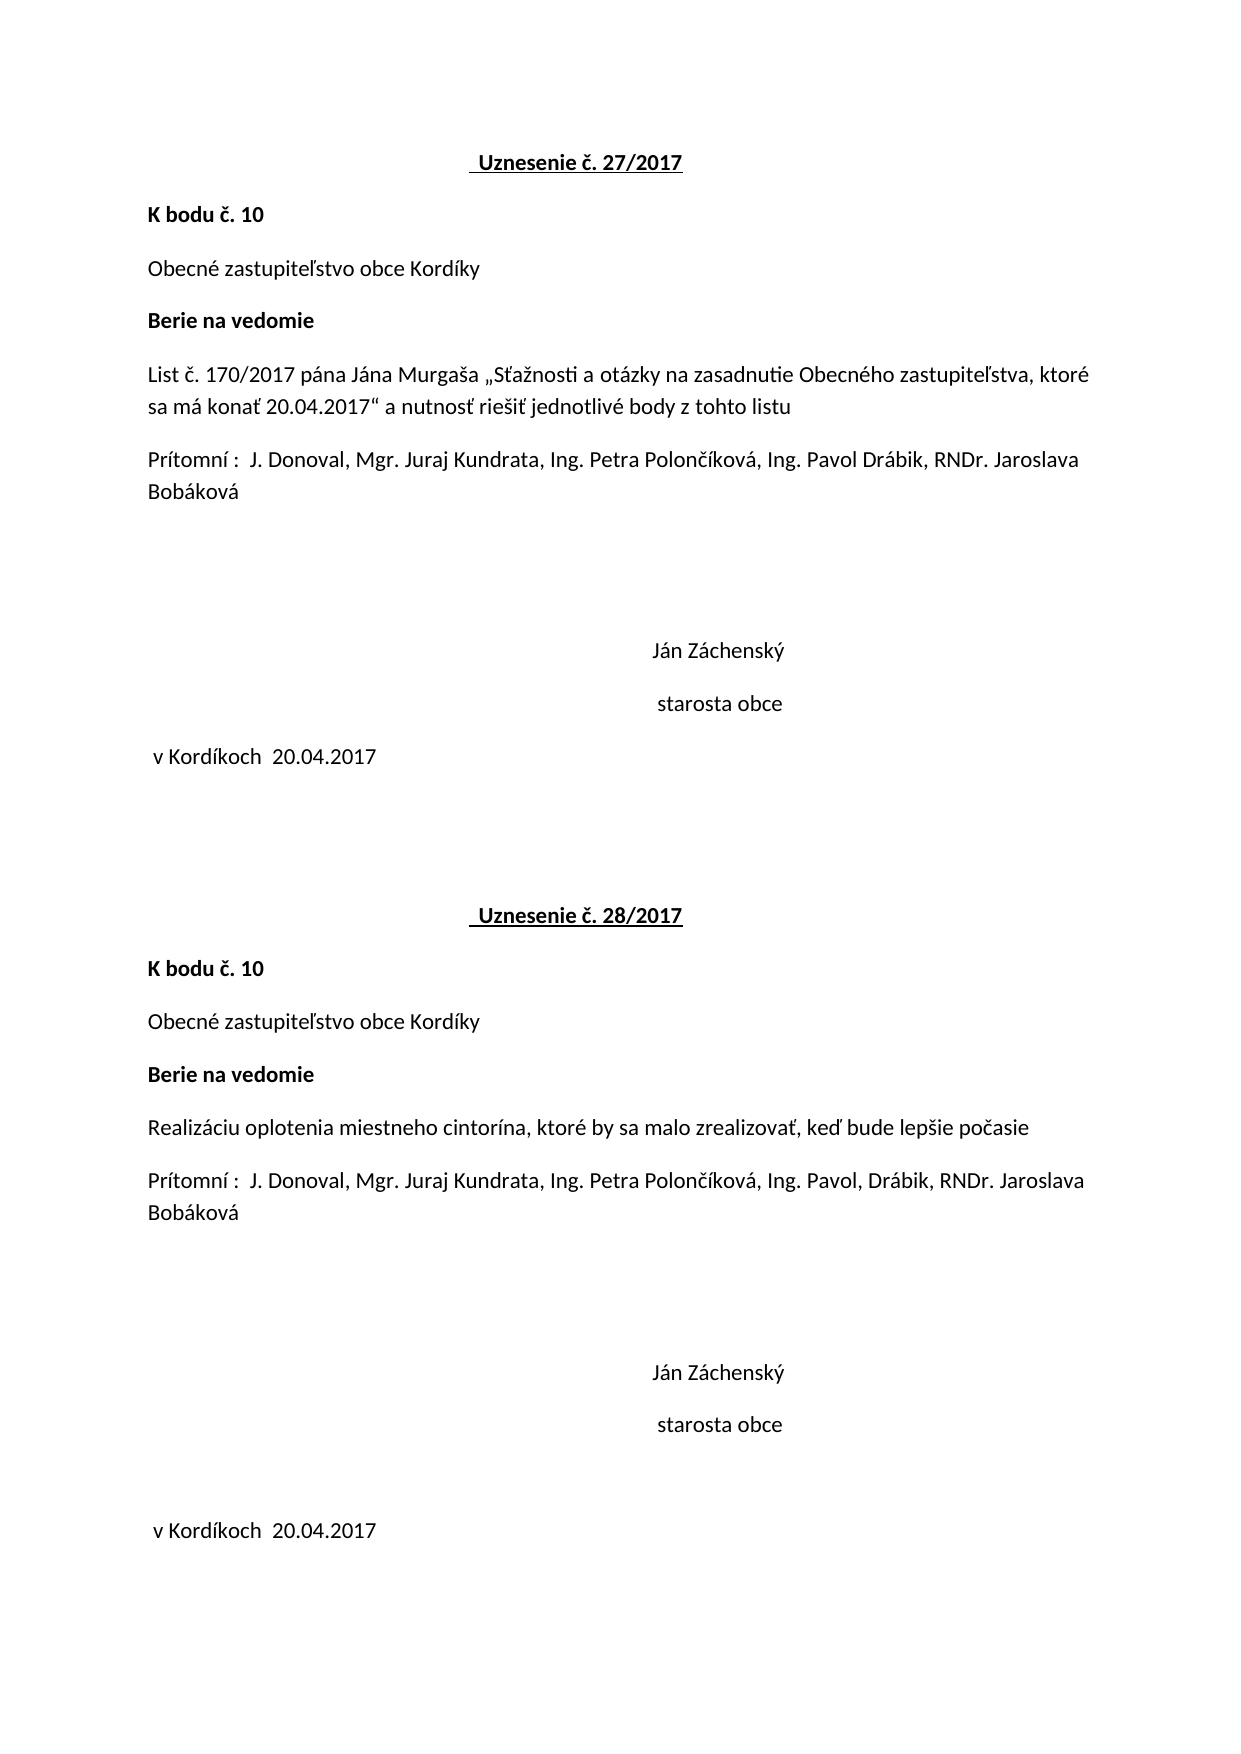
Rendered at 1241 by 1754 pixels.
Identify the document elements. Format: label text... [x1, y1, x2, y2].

text Uznesenie č. 28/2017 [148, 901, 1093, 929]
text v Kordíkoch 20.04.2017 [148, 1517, 1093, 1545]
text Uznesenie č. 27/2017 [148, 148, 1093, 176]
text Ján Záchenský [148, 636, 1093, 664]
text Berie na vedomie [148, 1060, 1093, 1088]
text Obecné zastupiteľstvo obce Kordíky [148, 254, 1093, 282]
text Realizáciu oplotenia miestneho cintorína, ktoré by sa malo zrealizovať, keď bude lepšie počasie [148, 1113, 1093, 1141]
text v Kordíkoch 20.04.2017 [148, 742, 1093, 770]
text Prítomní : J. Donoval, Mgr. Juraj Kundrata, Ing. Petra Polončíková, Ing. Pavol Drábik, RNDr. Jaroslava Bobáková [148, 445, 1093, 505]
text Prítomní : J. Donoval, Mgr. Juraj Kundrata, Ing. Petra Polončíková, Ing. Pavol, Drábik, RNDr. Jaroslava Bobáková [148, 1166, 1093, 1227]
text List č. 170/2017 pána Jána Murgaša „Sťažnosti a otázky na zasadnutie Obecného zastupiteľstva, ktoré sa má konať 20.04.2017“ a nutnosť riešiť jednotlivé body z tohto listu [148, 360, 1093, 420]
text K bodu č. 10 [148, 954, 1093, 982]
text starosta obce [148, 1411, 1093, 1439]
text Ján Záchenský [148, 1358, 1093, 1386]
text Berie na vedomie [148, 307, 1093, 335]
text Obecné zastupiteľstvo obce Kordíky [148, 1007, 1093, 1035]
text starosta obce [148, 689, 1093, 717]
text K bodu č. 10 [148, 201, 1093, 229]
